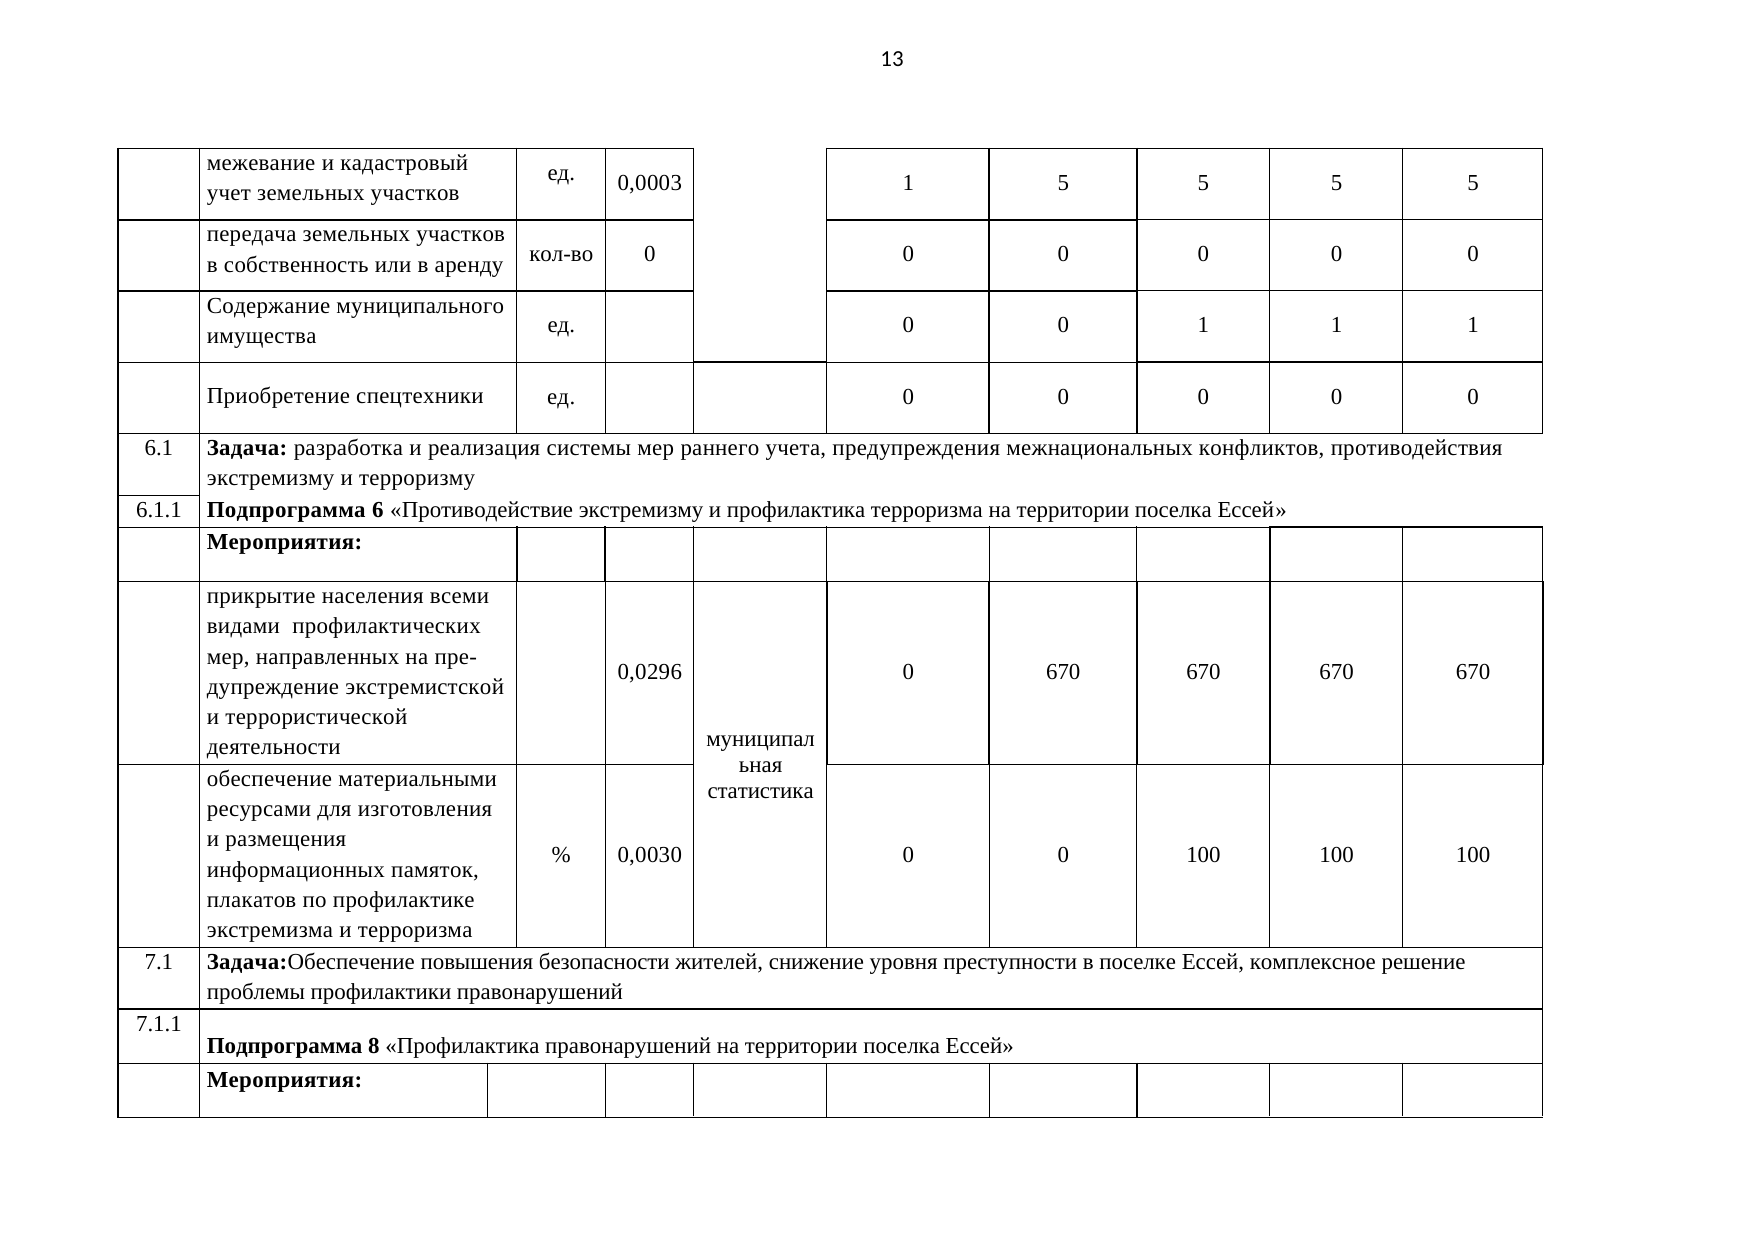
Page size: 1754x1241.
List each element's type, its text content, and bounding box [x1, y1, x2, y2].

table_cell [694, 1064, 826, 1117]
table_cell [1271, 528, 1402, 581]
table_cell 1 [1403, 291, 1542, 361]
table_cell [119, 149, 199, 219]
table_cell [1137, 528, 1269, 581]
table_cell [488, 1064, 605, 1117]
table_cell [119, 582, 199, 763]
table_cell 0 [990, 221, 1136, 290]
table_cell [119, 528, 199, 581]
table_cell муниципальная статистика [694, 582, 826, 946]
table_cell [694, 528, 826, 581]
table_cell Задача: разработка и реализация системы мер раннего учета, предупреждения межнациональных конфликтов, противодействия экстремизму и терроризму [200, 433, 1673, 495]
table_cell обеспечение материальными ресурсами для изготовления и размещения информационных памяток, плакатов по профилактике экстремизма и терроризма [200, 765, 516, 946]
table_cell 0 [990, 363, 1136, 433]
table_cell 0 [1270, 363, 1402, 433]
table_cell Мероприятия: [200, 528, 516, 581]
table_cell Мероприятия: [200, 1064, 487, 1117]
table_cell 6.1 [119, 434, 199, 495]
table_cell Приобретение спецтехники [200, 363, 516, 433]
table_cell [694, 290, 826, 361]
table_cell 5 [1138, 149, 1269, 219]
table_cell 7.1.1 [119, 1010, 199, 1063]
table_cell 0 [827, 221, 988, 290]
table_cell 0,0003 [606, 149, 693, 219]
table_cell [1138, 1064, 1270, 1117]
table_cell 670 [1403, 582, 1542, 763]
table_cell 0,0030 [606, 765, 693, 946]
table_cell Подпрограмма 8 «Профилактика правонарушений на территории поселка Ессей» [200, 1010, 1542, 1063]
table_cell ед. [517, 363, 605, 433]
table_cell 0 [1270, 220, 1402, 290]
table_cell 0 [1138, 220, 1269, 290]
table_cell 0 [1403, 363, 1542, 433]
table_cell 0 [1138, 363, 1269, 433]
table_cell 100 [1403, 765, 1542, 946]
table_cell 7.1 [119, 948, 199, 1008]
table_cell 0 [990, 765, 1136, 946]
table_cell [694, 363, 826, 433]
table_cell межевание и кадастровый учет земельных участков [200, 149, 516, 219]
table_cell передача земельных участков в собственность или в аренду [200, 221, 516, 290]
table_cell 5 [990, 149, 1136, 219]
table_cell [119, 1064, 199, 1117]
table_cell 0 [828, 582, 988, 763]
table_cell 670 [1271, 582, 1402, 763]
table_cell [606, 363, 693, 433]
table_cell [1403, 528, 1542, 581]
table_cell 6.1.1 [119, 496, 199, 526]
table_cell [1403, 1064, 1543, 1117]
table_cell 1 [1270, 291, 1402, 361]
table_cell кол-во [517, 221, 605, 290]
table_cell [606, 1064, 694, 1117]
table_cell [119, 765, 199, 946]
table_cell [827, 1064, 989, 1117]
table_cell [990, 528, 1136, 581]
table_cell [990, 1064, 1136, 1117]
table_cell [1270, 1064, 1403, 1117]
table_cell Подпрограмма 6 «Противодействие экстремизму и профилактика терроризма на территории поселка Ессей» [200, 495, 1673, 526]
table_cell 1 [827, 149, 988, 219]
table_cell 0 [990, 292, 1136, 361]
table_cell прикрытие населения всеми видами профилактических мер, направленных на пре-дупреждение экстремистской и террористической деятельности [200, 582, 516, 763]
table_cell 100 [1137, 765, 1269, 946]
table_cell [606, 292, 693, 361]
table_cell 670 [1138, 582, 1269, 763]
table_cell [119, 292, 199, 361]
table_cell 5 [1270, 149, 1402, 219]
table_cell [119, 221, 199, 290]
table_cell 100 [1270, 765, 1402, 946]
table_cell % [517, 765, 605, 946]
table_cell [606, 528, 693, 581]
table_cell [119, 363, 199, 433]
table_cell Содержание муниципального имущества [200, 292, 516, 361]
table_cell ед. [517, 149, 605, 219]
table_cell 0,0296 [606, 582, 693, 763]
table_cell [518, 528, 604, 581]
table_cell 0 [1403, 220, 1542, 290]
table_cell [517, 582, 605, 763]
table_cell 0 [827, 765, 989, 946]
table_cell 0 [827, 292, 988, 361]
table_cell 0 [827, 363, 988, 433]
table_cell ед. [517, 292, 605, 361]
table_cell 1 [1138, 291, 1269, 361]
table_cell 5 [1403, 149, 1542, 219]
table_cell 0 [606, 221, 693, 290]
table_cell [827, 528, 989, 581]
table_cell 670 [990, 582, 1136, 763]
table_cell Задача:Обеспечение повышения безопасности жителей, снижение уровня преступности в поселке Ессей, комплексное решение проблемы профилактики правонарушений [200, 948, 1542, 1008]
